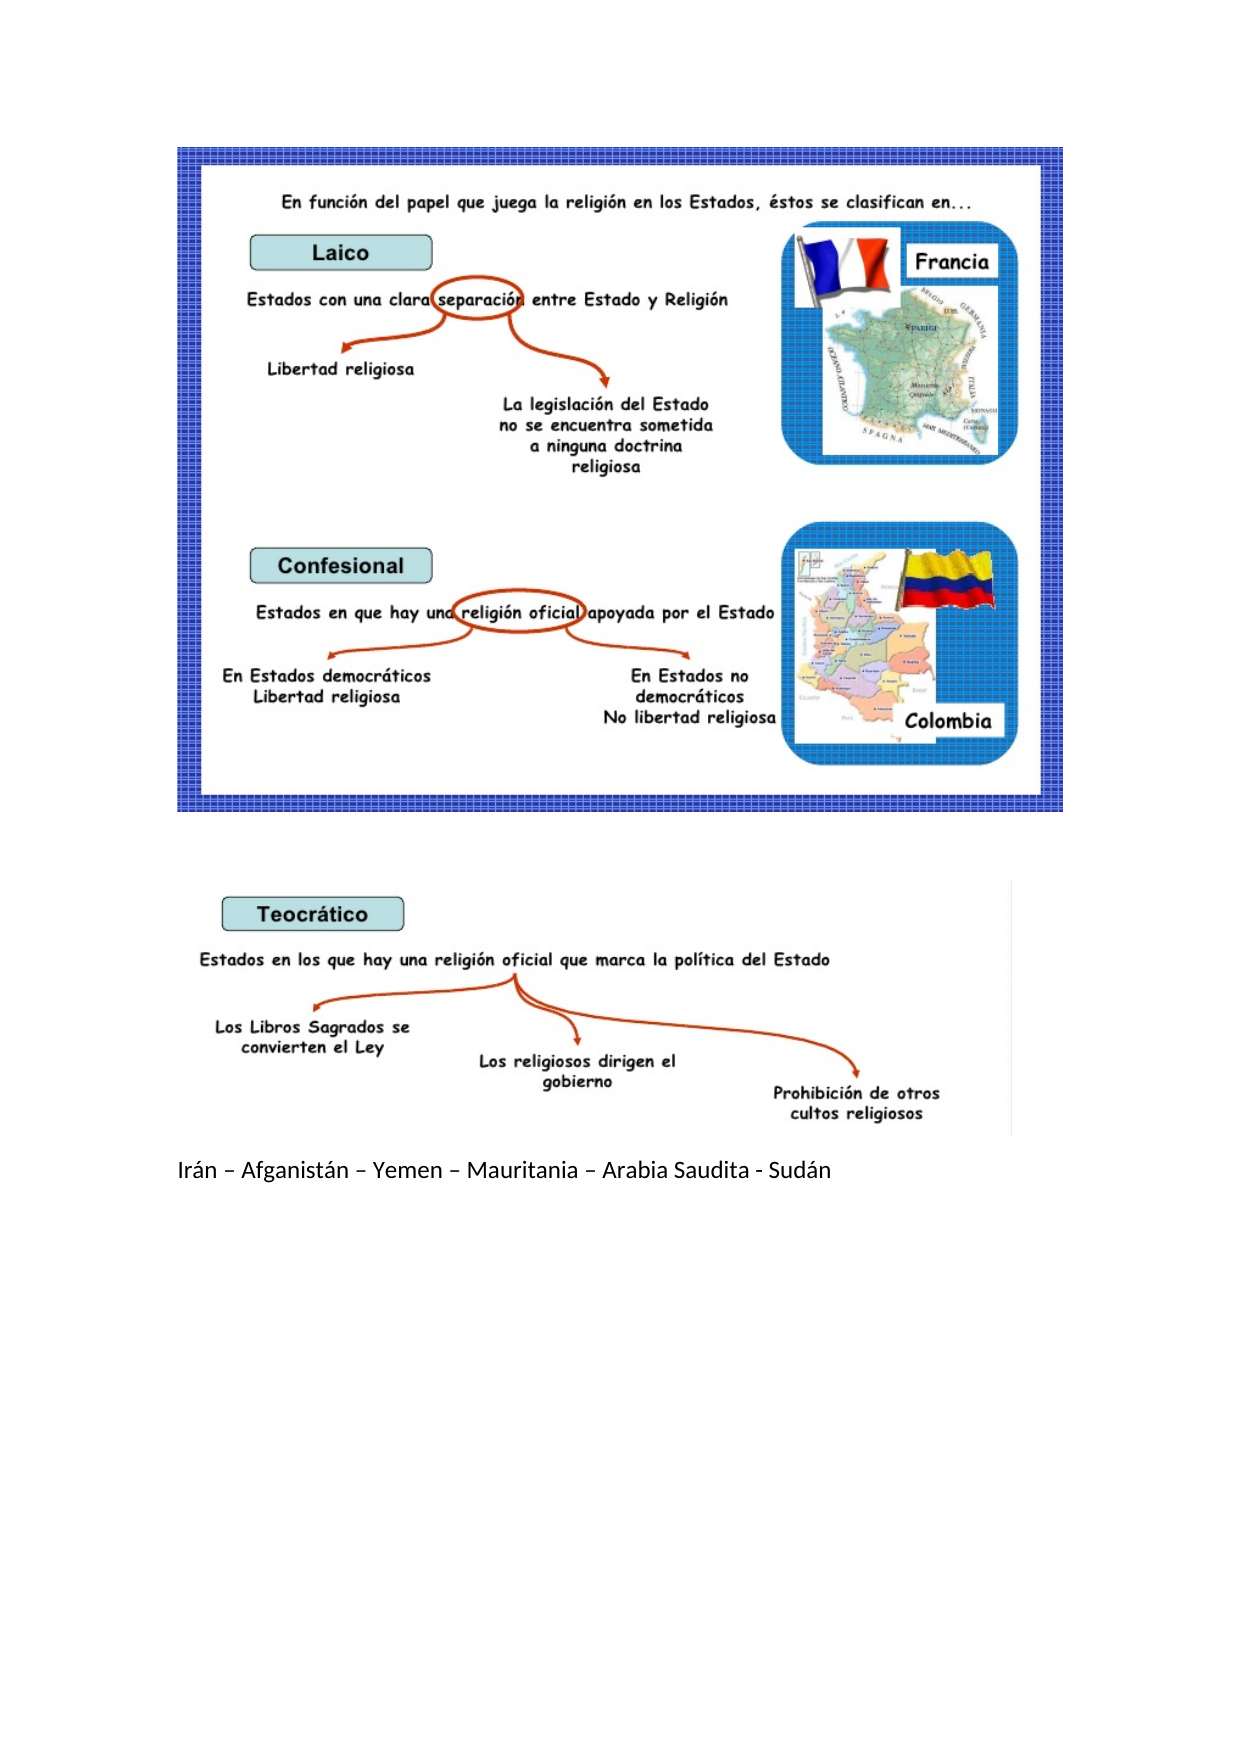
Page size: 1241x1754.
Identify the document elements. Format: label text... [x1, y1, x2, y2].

text Irán – Afganistán – Yemen – Mauritania – Arabia Saudita - Sudán [177, 1154, 1063, 1184]
picture [177, 147, 1063, 812]
picture [177, 880, 1012, 1136]
